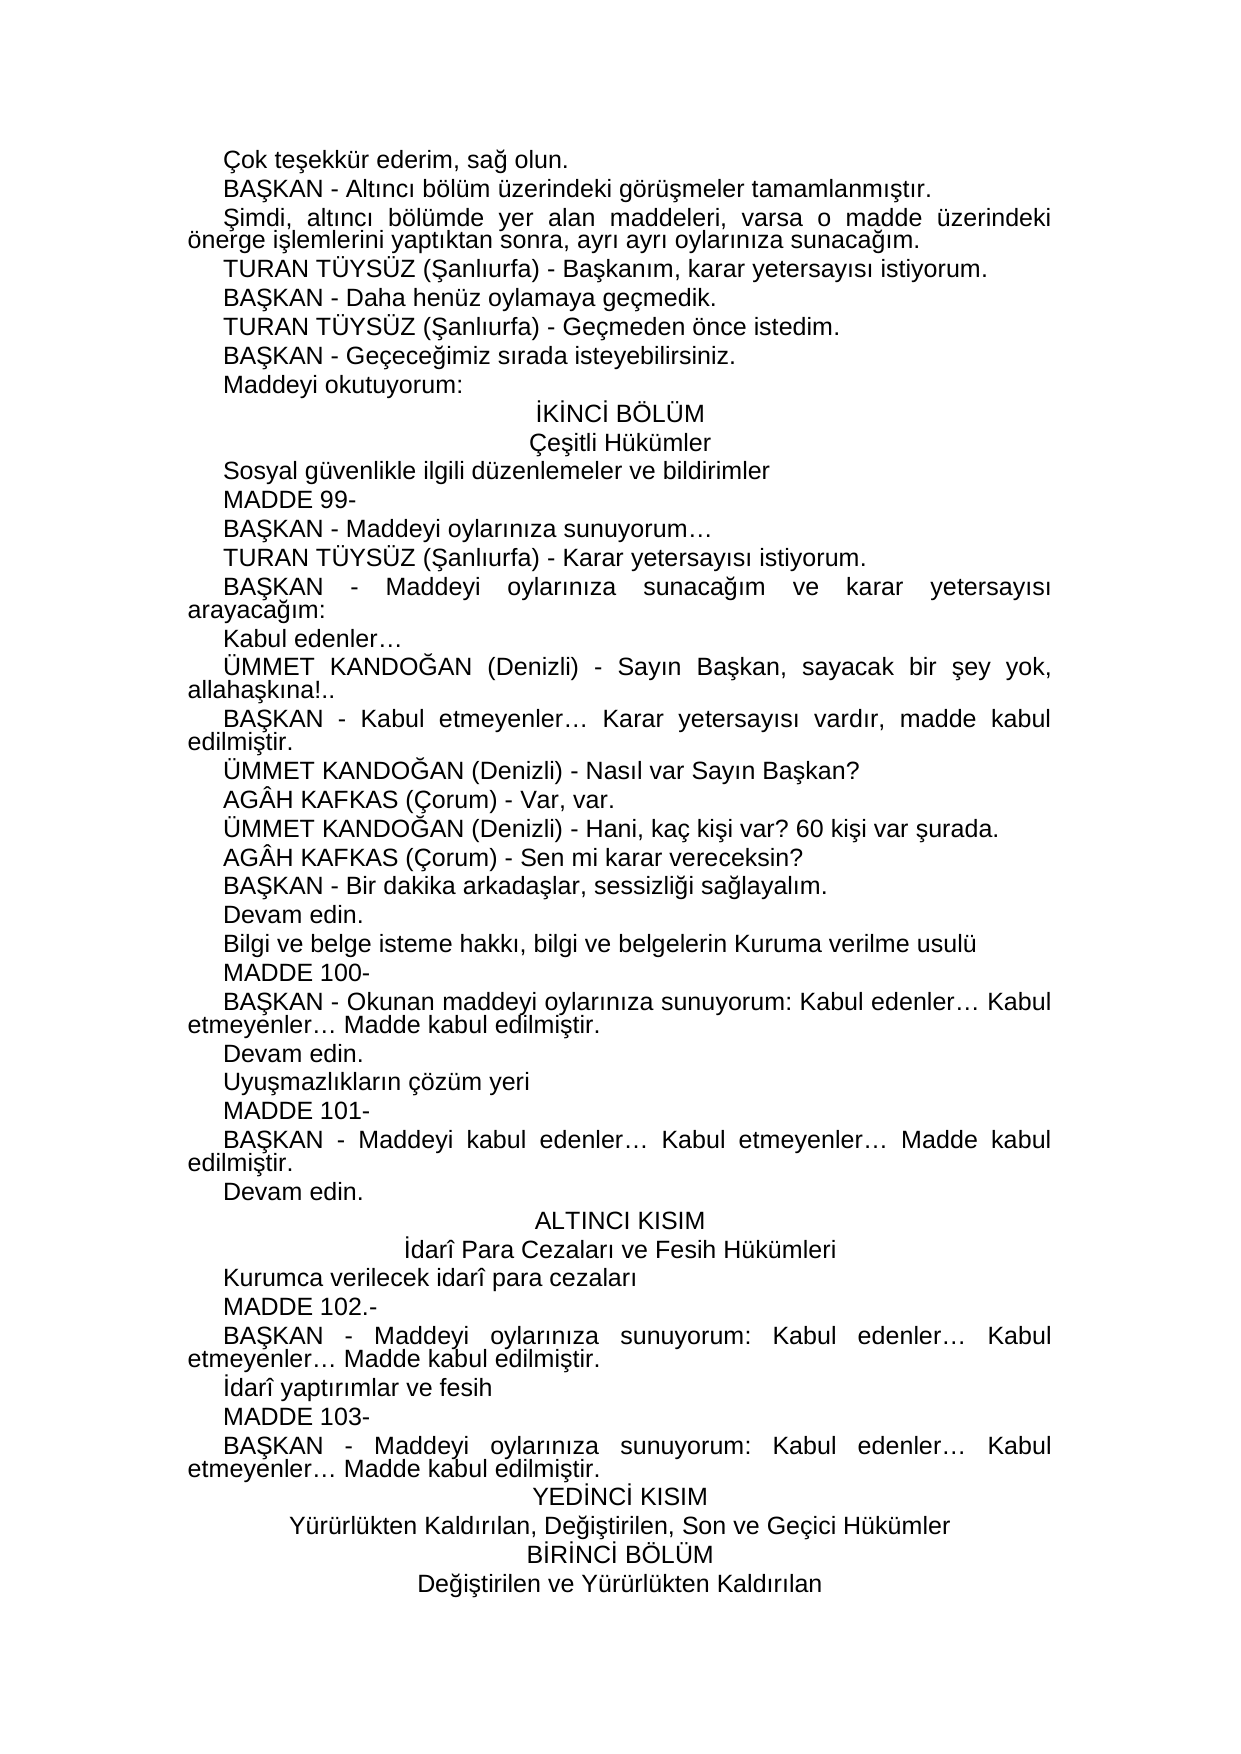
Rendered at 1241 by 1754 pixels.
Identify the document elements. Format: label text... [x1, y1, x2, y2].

text Çok teşekkür ederim, sağ olun. [187, 150, 1053, 173]
text Bilgi ve belge isteme hakkı, bilgi ve belgelerin Kuruma verilme usulü [187, 934, 1053, 957]
text AGÂH KAFKAS (Çorum) - Sen mi karar vereceksin? [187, 848, 411, 871]
text TURAN TÜYSÜZ (Şanlıurfa) - Geçmeden önce istedim. [534, 317, 1053, 340]
text Yürürlükten Kaldırılan, Değiştirilen, Son ve Geçici Hükümler [187, 1516, 1053, 1539]
text Uyuşmazlıkların çözüm yeri [187, 1072, 1053, 1095]
text Kabul edenler… [187, 629, 1053, 652]
text Değiştirilen ve Yürürlükten Kaldırılan [187, 1574, 1053, 1597]
text İdarî Para Cezaları ve Fesih Hükümleri [187, 1240, 1053, 1263]
text Sosyal güvenlikle ilgili düzenlemeler ve bildirimler [187, 461, 1053, 484]
text Devam edin. [187, 905, 1053, 928]
text ÜMMET KANDOĞAN (Denizli) - Hani, kaç kişi var? 60 kişi var şurada. [557, 819, 1053, 842]
text ÜMMET KANDOĞAN (Denizli) - Nasıl var Sayın Başkan? [187, 761, 477, 784]
text TURAN TÜYSÜZ (Şanlıurfa) - Karar yetersayısı istiyorum. [187, 548, 428, 571]
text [187, 1436, 1053, 1482]
text AGÂH KAFKAS (Çorum) - Var, var. [409, 790, 494, 813]
text BAŞKAN - Okunan maddeyi oylarınıza sunuyorum: Kabul edenler… Kabul etmeyenler… Madde kabul edilmiştir. [187, 992, 1053, 1038]
text ÜMMET KANDOĞAN (Denizli) - Sayın Başkan, sayacak bir şey yok, allahaşkına!.. [187, 657, 1053, 703]
text BAŞKAN - Maddeyi kabul edenler… Kabul etmeyenler… Madde kabul edilmiştir. [187, 1130, 1053, 1176]
text BAŞKAN - Maddeyi oylarınıza sunuyorum: Kabul edenler… Kabul etmeyenler… Madde kabul edilmiştir. [187, 1326, 1053, 1372]
text MADDE 99- [187, 490, 1053, 513]
text BAŞKAN - Altıncı bölüm üzerindeki görüşmeler tamamlanmıştır. [187, 179, 1053, 202]
text ÜMMET KANDOĞAN (Denizli) - Nasıl var Sayın Başkan? [557, 761, 1053, 784]
text ALTINCI KISIM [187, 1211, 1053, 1234]
text Devam edin. [187, 1044, 1053, 1067]
text ÜMMET KANDOĞAN (Denizli) - Hani, kaç kişi var? 60 kişi var şurada. [187, 819, 477, 842]
text TURAN TÜYSÜZ (Şanlıurfa) - Karar yetersayısı istiyorum. [534, 548, 1053, 571]
text İKİNCİ BÖLÜM [187, 404, 1053, 427]
text İdarî yaptırımlar ve fesih [187, 1378, 1053, 1401]
text TURAN TÜYSÜZ (Şanlıurfa) - Başkanım, karar yetersayısı istiyorum. [187, 259, 428, 282]
text MADDE 103- [187, 1407, 1053, 1430]
text AGÂH KAFKAS (Çorum) - Var, var. [492, 790, 1053, 813]
text BAŞKAN - Daha henüz oylamaya geçmedik. [187, 288, 1053, 311]
text Maddeyi okutuyorum: [187, 375, 1053, 398]
text AGÂH KAFKAS (Çorum) - Sen mi karar vereceksin? [492, 848, 1053, 871]
text YEDİNCİ KISIM [187, 1487, 1053, 1510]
text MADDE 100- [187, 963, 1053, 986]
text BİRİNCİ BÖLÜM [187, 1545, 1053, 1568]
text BAŞKAN - Maddeyi oylarınıza sunuyorum… [187, 519, 1053, 542]
text TURAN TÜYSÜZ (Şanlıurfa) - Başkanım, karar yetersayısı istiyorum. [534, 259, 1053, 282]
text AGÂH KAFKAS (Çorum) - Var, var. [187, 790, 411, 813]
text Kurumca verilecek idarî para cezaları [187, 1268, 1053, 1291]
text MADDE 101- [187, 1101, 1053, 1124]
text Şimdi, altıncı bölümde yer alan maddeleri, varsa o madde üzerindeki önerge işlemlerini yaptıktan sonra, ayrı ayrı oylarınıza sunacağım. [187, 208, 1053, 253]
text Çeşitli Hükümler [187, 433, 1053, 456]
text BAŞKAN - Bir dakika arkadaşlar, sessizliği sağlayalım. [187, 876, 1053, 899]
text BAŞKAN - Maddeyi oylarınıza sunacağım ve karar yetersayısı arayacağım: [187, 577, 1053, 623]
text MADDE 102.- [187, 1297, 1053, 1320]
text Devam edin. [187, 1182, 1053, 1205]
text BAŞKAN - Geçeceğimiz sırada isteyebilirsiniz. [187, 346, 1053, 369]
text TURAN TÜYSÜZ (Şanlıurfa) - Geçmeden önce istedim. [187, 317, 428, 340]
text BAŞKAN - Kabul etmeyenler… Karar yetersayısı vardır, madde kabul edilmiştir. [187, 709, 1053, 755]
